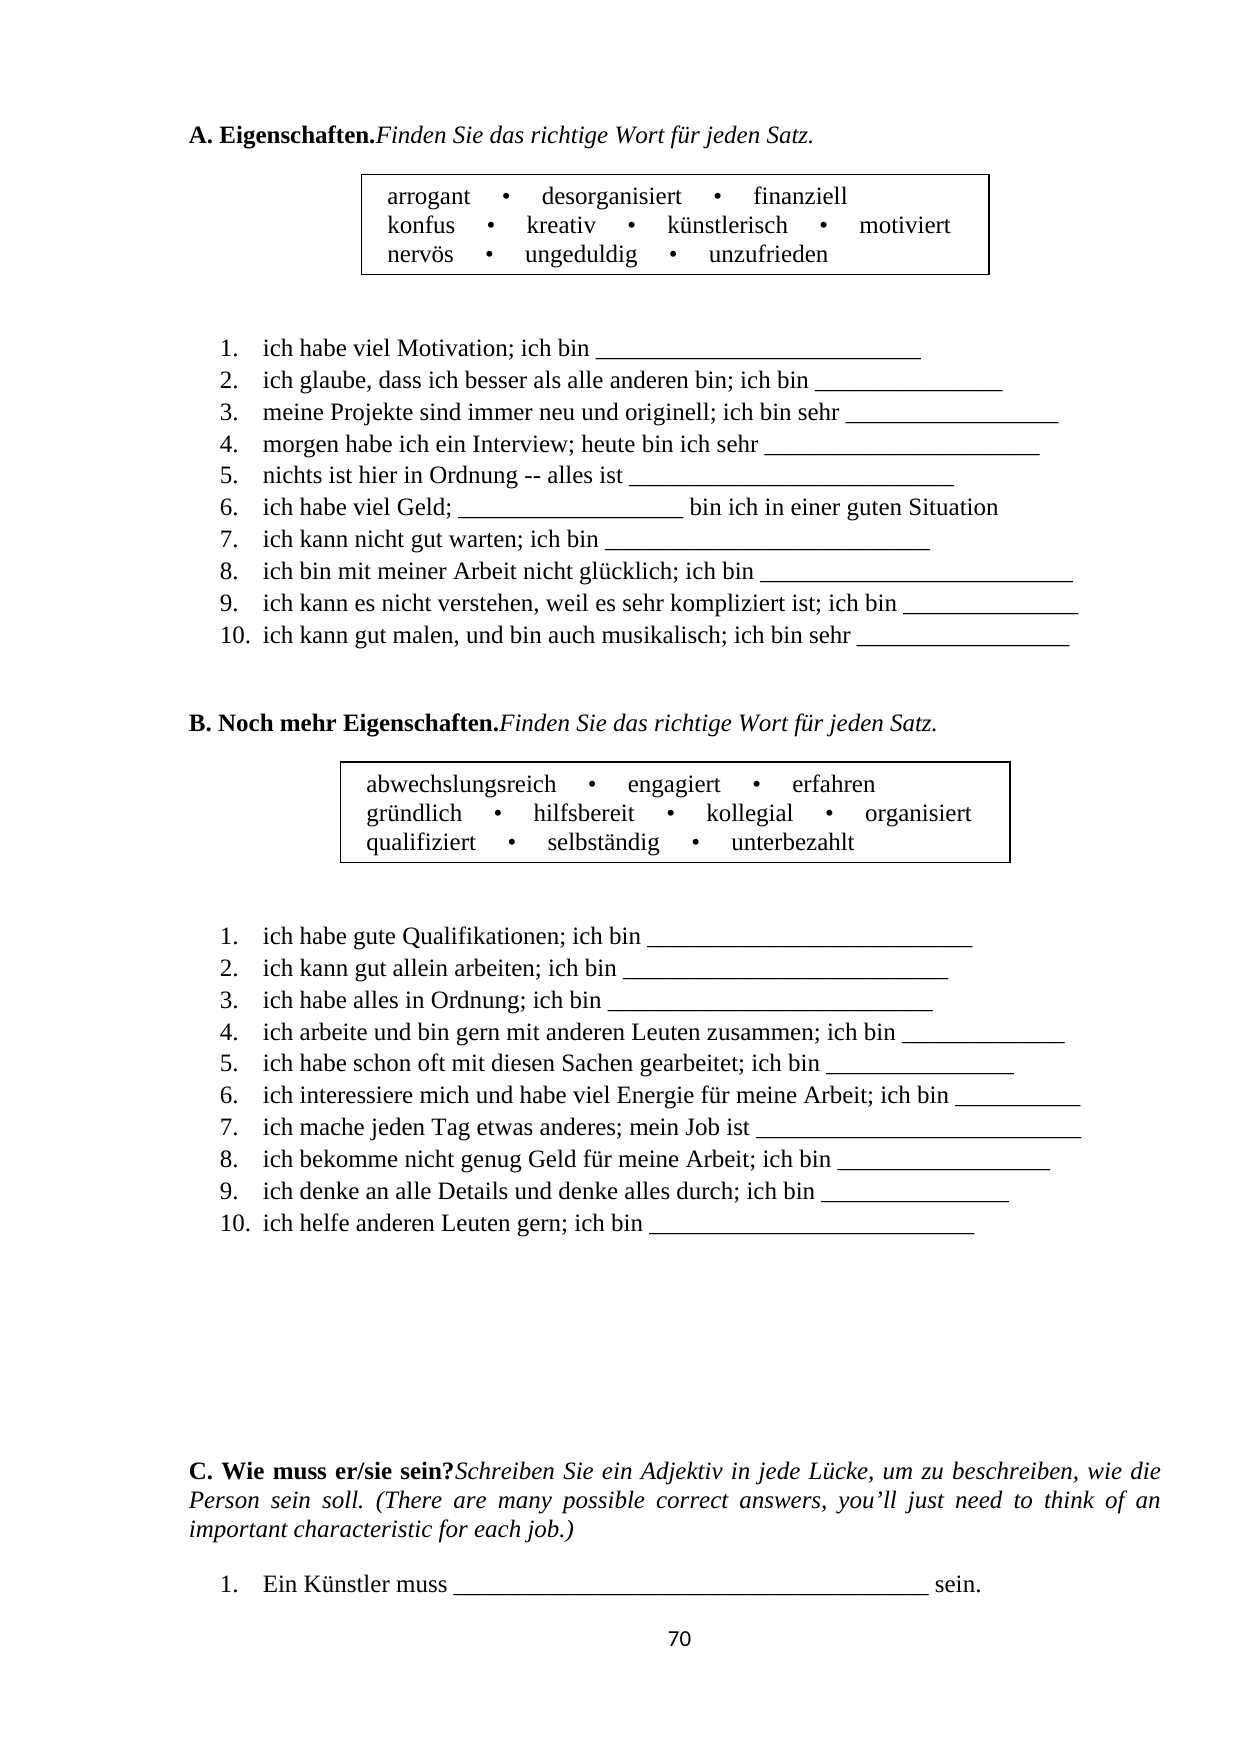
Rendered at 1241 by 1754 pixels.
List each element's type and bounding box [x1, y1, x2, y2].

table_cell [187, 118, 1163, 1601]
